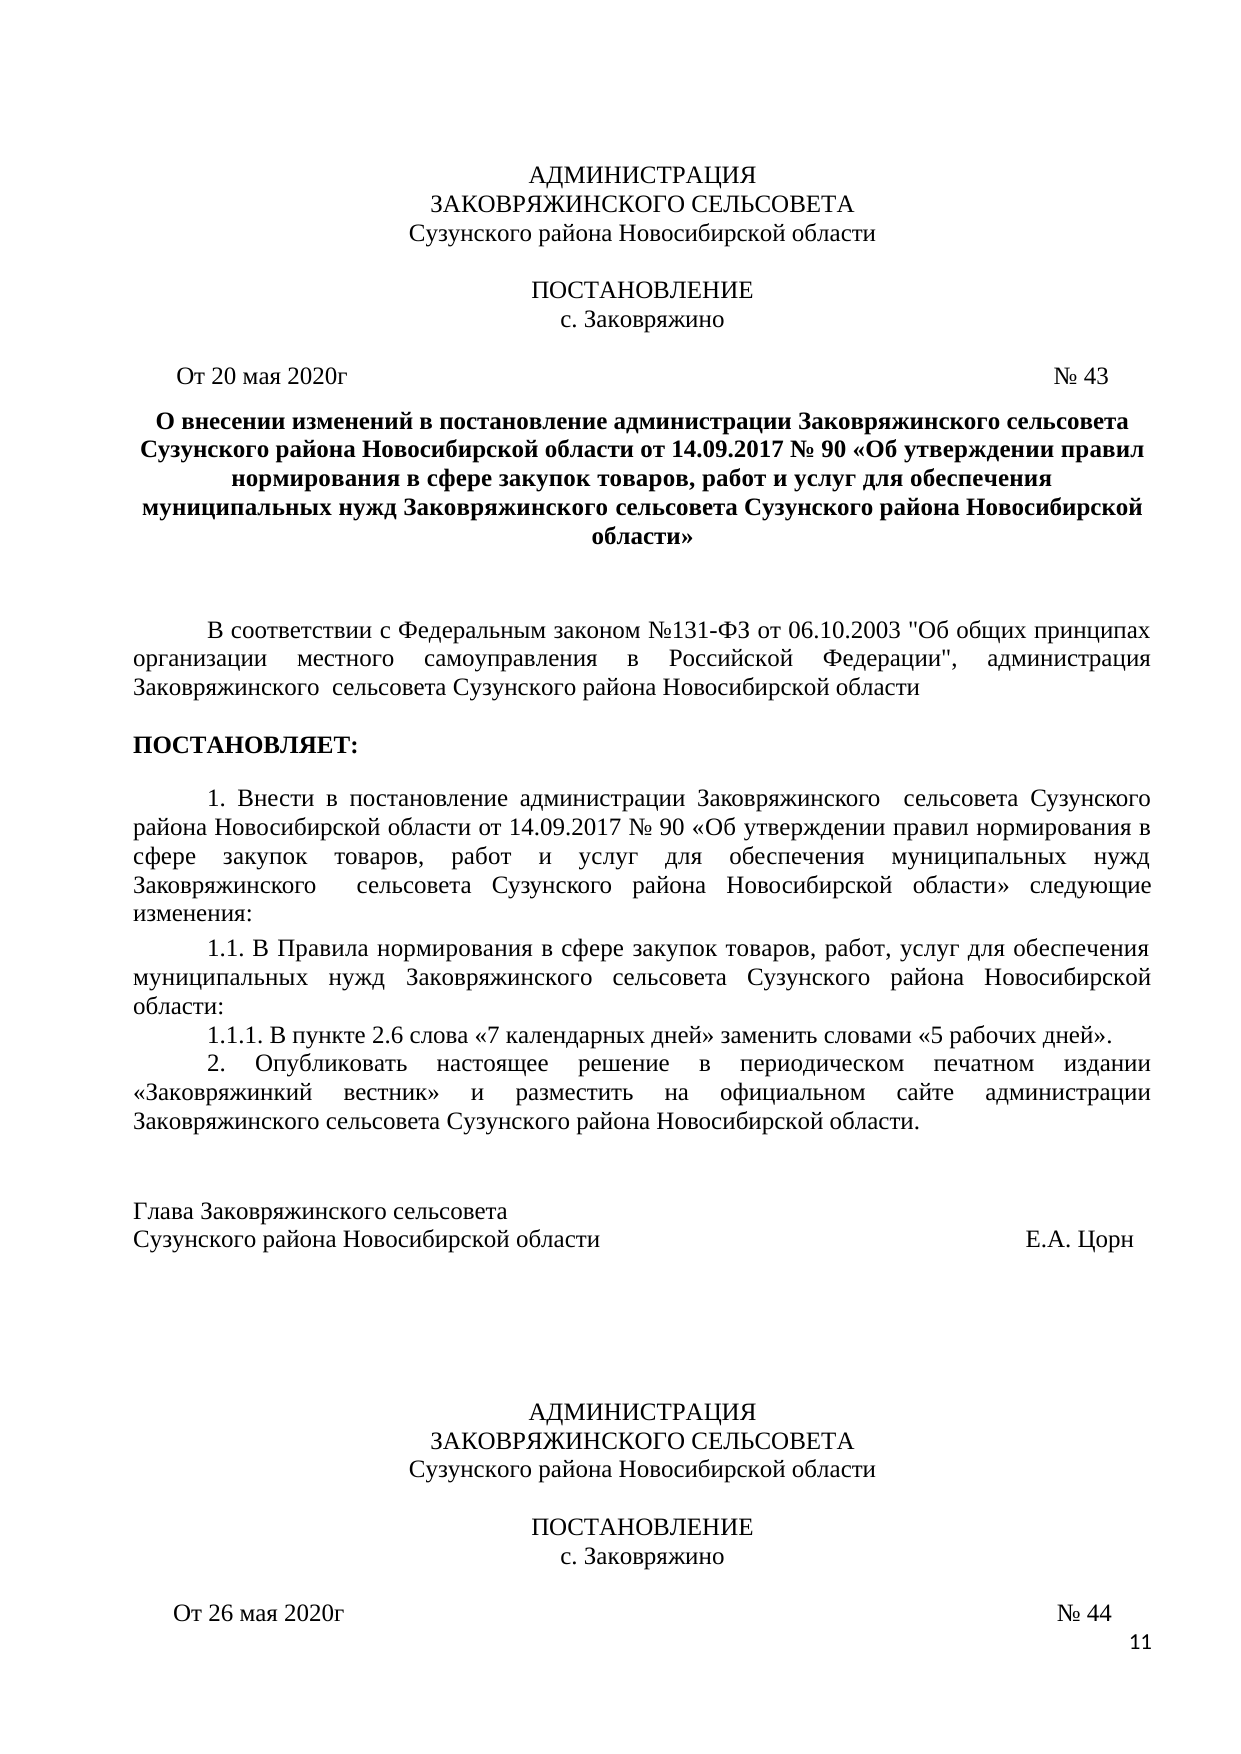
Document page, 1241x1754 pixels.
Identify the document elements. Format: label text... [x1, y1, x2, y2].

text АДМИНИСТРАЦИЯ [133, 160, 1152, 189]
text Сузунского района Новосибирской области [133, 218, 1152, 246]
text Сузунского района Новосибирской области Е.А. Цорн [133, 1224, 1152, 1253]
text ПОСТАНОВЛЕНИЕ [133, 1512, 1152, 1541]
text 1.1. В Правила нормирования в сфере закупок товаров, работ, услуг для обеспечения муниципальных нужд Заковряжинского сельсовета Сузунского района Новосибирской области: [133, 933, 1152, 1020]
text От 20 мая 2020г № 43 [133, 361, 1152, 390]
text Глава Заковряжинского сельсовета [133, 1196, 1152, 1224]
text ЗАКОВРЯЖИНСКОГО СЕЛЬСОВЕТА [133, 189, 1152, 218]
title 1. Внести в постановление администрации Заковряжинского сельсовета Сузунского района Новосибирской области от 14.09.2017 № 90 «Об утверждении правил нормирования в сфере закупок товаров, работ и услуг для обеспечения муниципальных нужд Заковряжинского сельсовета Сузунского района Новосибирской области» следующие изменения: [133, 783, 1152, 927]
text Сузунского района Новосибирской области [133, 1454, 1152, 1483]
text ЗАКОВРЯЖИНСКОГО СЕЛЬСОВЕТА [133, 1426, 1152, 1454]
text В соответствии с Федеральным законом №131-ФЗ от 06.10.2003 "Об общих принципах организации местного самоуправления в Российской Федерации", администрация Заковряжинского сельсовета Сузунского района Новосибирской области [133, 615, 1152, 701]
text АДМИНИСТРАЦИЯ [133, 1397, 1152, 1426]
text с. Заковряжино [133, 1541, 1152, 1569]
text От 26 мая 2020г № 44 [133, 1598, 1152, 1627]
text О внесении изменений в постановление администрации Заковряжинского сельсовета Сузунского района Новосибирской области от 14.09.2017 № 90 «Об утверждении правил нормирования в сфере закупок товаров, работ и услуг для обеспечения муниципальных нужд Заковряжинского сельсовета Сузунского района Новосибирской области» [133, 406, 1152, 549]
text 1.1.1. В пункте 2.6 слова «7 календарных дней» заменить словами «5 рабочих дней». [133, 1020, 1152, 1048]
text ПОСТАНОВЛЯЕТ: [133, 730, 1152, 758]
text с. Заковряжино [133, 304, 1152, 333]
text ПОСТАНОВЛЕНИЕ [133, 275, 1152, 304]
list 2. Опубликовать настоящее решение в периодическом печатном издании «Заковряжинкий вестник» и разместить на официальном сайте администрации Заковряжинского сельсовета Сузунского района Новосибирской области. [133, 1048, 1152, 1135]
